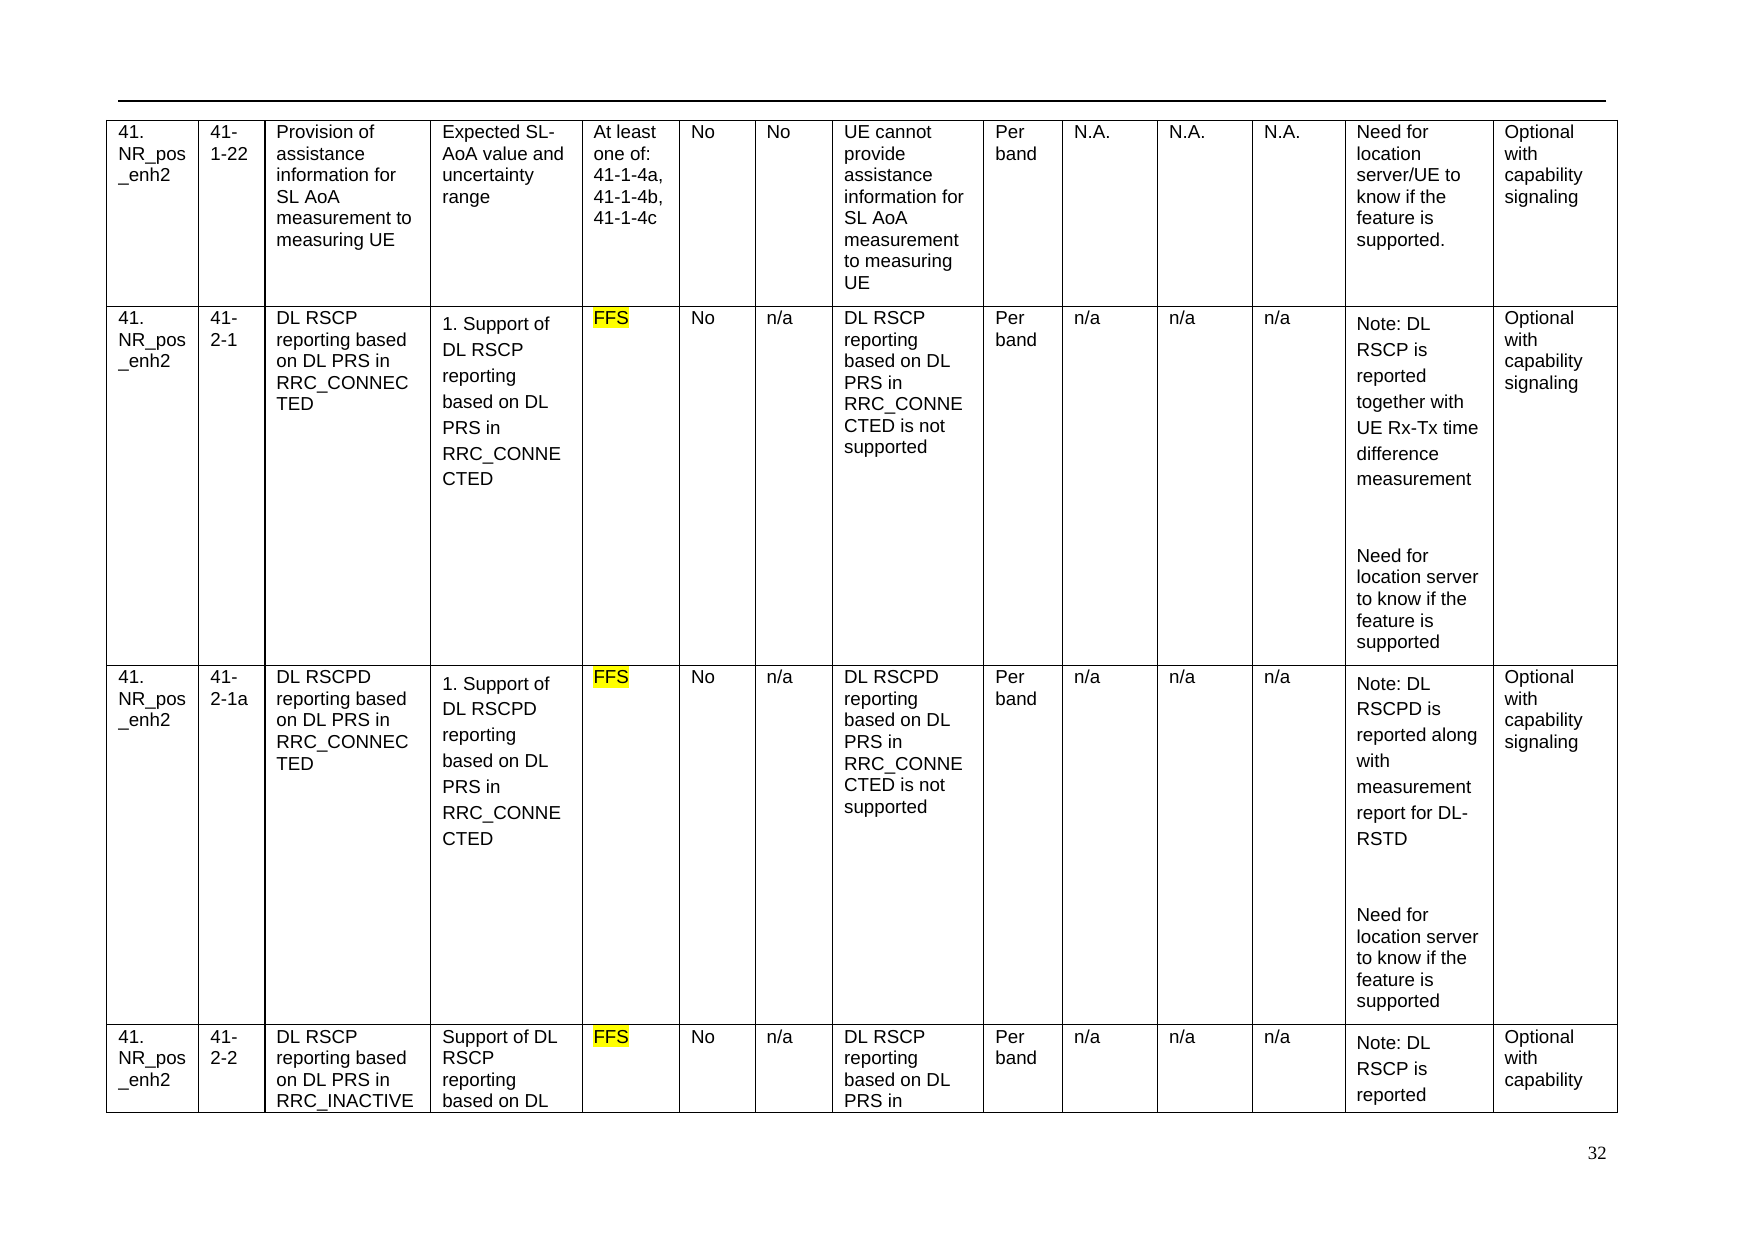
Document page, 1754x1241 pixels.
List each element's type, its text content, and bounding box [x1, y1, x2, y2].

table_cell N.A. [1158, 121, 1252, 306]
table_cell n/a [756, 666, 832, 1024]
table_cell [1494, 1025, 1617, 1112]
table_cell Optional with capability signaling [1494, 307, 1617, 665]
table_cell 41-2-1a [199, 666, 264, 1024]
table_cell 1. Support of DL RSCP reporting based on DL PRS in RRC_CONNECTED [431, 307, 582, 665]
table_cell 41. NR_pos_enh2 [107, 666, 198, 1024]
table_cell N.A. [1253, 121, 1345, 306]
table_cell Per band [984, 666, 1062, 1024]
table_cell No [756, 121, 832, 306]
table_cell Provision of assistance information for SL AoA measurement to measuring UE [266, 121, 430, 306]
table_cell n/a [1253, 666, 1345, 1024]
table_cell FFS [583, 1025, 679, 1112]
table_cell UE cannot provide assistance information for SL AoA measurement to measuring UE [833, 121, 983, 306]
table_cell 41-1-22 [199, 121, 264, 306]
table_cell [266, 1025, 430, 1112]
table_cell Expected SL-AoA value and uncertainty range [431, 121, 582, 306]
table_cell No [680, 1025, 755, 1112]
table_cell No [680, 307, 755, 665]
table_cell n/a [1158, 307, 1252, 665]
table_cell 41-2-2 [199, 1025, 264, 1112]
table_cell n/a [1158, 666, 1252, 1024]
table_cell No [680, 666, 755, 1024]
table_cell 41. NR_pos_enh2 [107, 121, 198, 306]
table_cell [1346, 1025, 1493, 1112]
table_cell Need for location server/UE to know if the feature is supported. [1346, 121, 1493, 306]
table_cell Per band [984, 307, 1062, 665]
table_cell Per band [984, 1025, 1062, 1112]
table_cell n/a [1158, 1025, 1252, 1112]
table_cell n/a [1063, 307, 1157, 665]
table_cell FFS [583, 666, 679, 1024]
table_cell n/a [1063, 1025, 1157, 1112]
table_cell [431, 1025, 582, 1112]
table_cell Optional with capability signaling [1494, 666, 1617, 1024]
table_cell n/a [1253, 1025, 1345, 1112]
table_cell No [680, 121, 755, 306]
table_cell 41. NR_pos_enh2 [107, 307, 198, 665]
table_cell Per band [984, 121, 1062, 306]
table_cell 41-2-1 [199, 307, 264, 665]
table_cell Note: DL RSCP is reported together with UE Rx-Tx time difference measurement Need for location server to know if the feature is supported [1346, 307, 1493, 665]
table_cell DL RSCPD reporting based on DL PRS in RRC_CONNECTED is not supported [833, 666, 983, 1024]
table_cell n/a [756, 1025, 832, 1112]
table_cell DL RSCPD reporting based on DL PRS in RRC_CONNECTED [266, 666, 430, 1024]
table_cell Note: DL RSCPD is reported along with measurement report for DL-RSTD Need for location server to know if the feature is supported [1346, 666, 1493, 1024]
table_cell DL RSCP reporting based on DL PRS in RRC_CONNECTED is not supported [833, 307, 983, 665]
table_cell n/a [756, 307, 832, 665]
table_cell n/a [1253, 307, 1345, 665]
table_cell At least one of: 41-1-4a, 41-1-4b, 41-1-4c [583, 121, 679, 306]
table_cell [833, 1025, 983, 1112]
table_cell N.A. [1063, 121, 1157, 306]
table_cell FFS [583, 307, 679, 665]
table_cell 41. NR_pos_enh2 [107, 1025, 198, 1112]
table_cell Optional with capability signaling [1494, 121, 1617, 306]
table_cell DL RSCP reporting based on DL PRS in RRC_CONNECTED [266, 307, 430, 665]
table_cell n/a [1063, 666, 1157, 1024]
table_cell 1. Support of DL RSCPD reporting based on DL PRS in RRC_CONNECTED [431, 666, 582, 1024]
